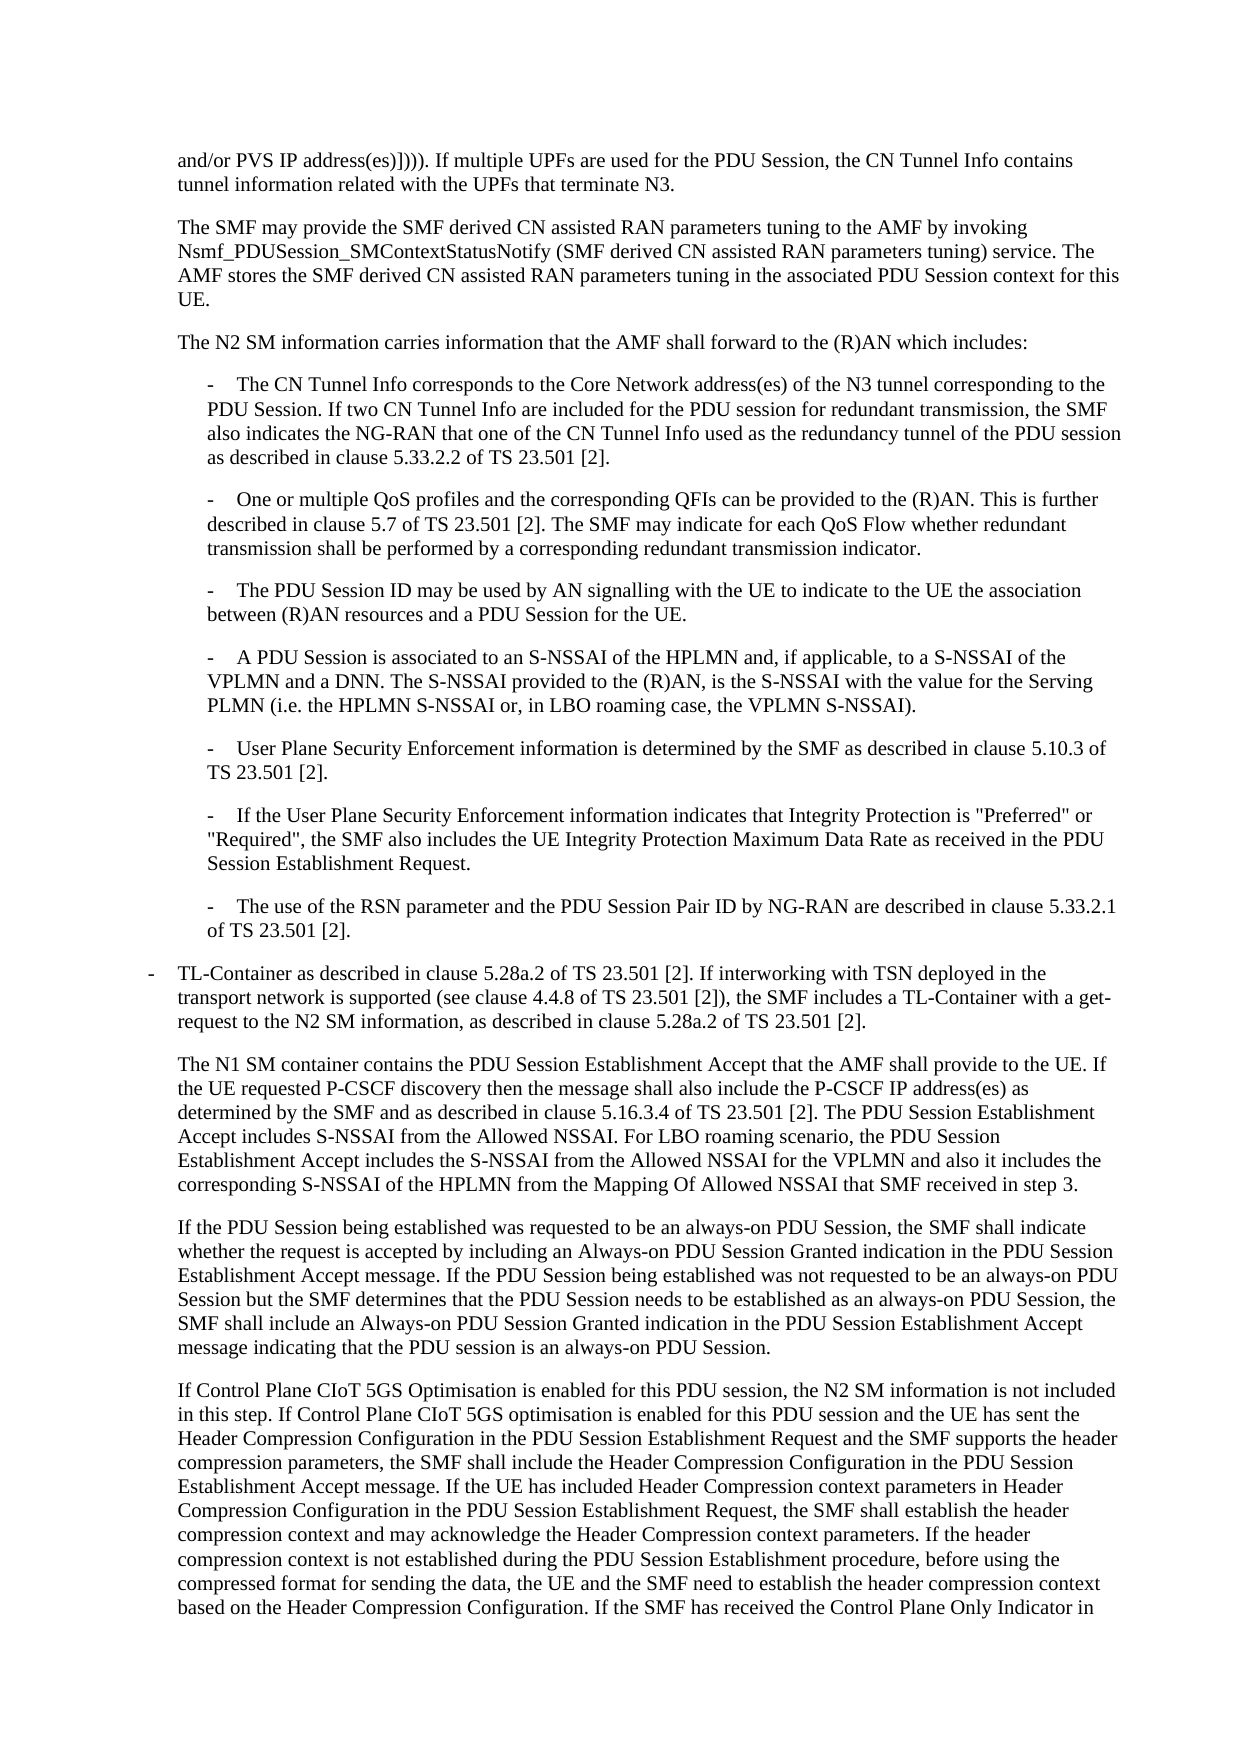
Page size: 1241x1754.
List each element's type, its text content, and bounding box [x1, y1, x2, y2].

text - The PDU Session ID may be used by AN signalling with the UE to indicate to the UE the association between (R)AN resources and a PDU Session for the UE. [207, 578, 1122, 626]
text The SMF may provide the SMF derived CN assisted RAN parameters tuning to the AMF by invoking Nsmf_PDUSession_SMContextStatusNotify (SMF derived CN assisted RAN parameters tuning) service. The AMF stores the SMF derived CN assisted RAN parameters tuning in the associated PDU Session context for this UE. [148, 214, 1122, 311]
text The N2 SM information carries information that the AMF shall forward to the (R)AN which includes: [148, 329, 1122, 354]
text - TL-Container as described in clause 5.28a.2 of TS 23.501 [2]. If interworking with TSN deployed in the transport network is supported (see clause 4.4.8 of TS 23.501 [2]), the SMF includes a TL-Container with a get-request to the N2 SM information, as described in clause 5.28a.2 of TS 23.501 [2]. [148, 961, 1122, 1033]
text - The CN Tunnel Info corresponds to the Core Network address(es) of the N3 tunnel corresponding to the PDU Session. If two CN Tunnel Info are included for the PDU session for redundant transmission, the SMF also indicates the NG-RAN that one of the CN Tunnel Info used as the redundancy tunnel of the PDU session as described in clause 5.33.2.2 of TS 23.501 [2]. [207, 372, 1122, 469]
text - One or multiple QoS profiles and the corresponding QFIs can be provided to the (R)AN. This is further described in clause 5.7 of TS 23.501 [2]. The SMF may indicate for each QoS Flow whether redundant transmission shall be performed by a corresponding redundant transmission indicator. [207, 487, 1122, 559]
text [148, 1378, 1122, 1619]
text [148, 148, 1122, 196]
text - The use of the RSN parameter and the PDU Session Pair ID by NG-RAN are described in clause 5.33.2.1 of TS 23.501 [2]. [207, 894, 1122, 942]
text - If the User Plane Security Enforcement information indicates that Integrity Protection is "Preferred" or "Required", the SMF also includes the UE Integrity Protection Maximum Data Rate as received in the PDU Session Establishment Request. [207, 803, 1122, 875]
text - User Plane Security Enforcement information is determined by the SMF as described in clause 5.10.3 of TS 23.501 [2]. [207, 736, 1122, 784]
text - A PDU Session is associated to an S-NSSAI of the HPLMN and, if applicable, to a S-NSSAI of the VPLMN and a DNN. The S-NSSAI provided to the (R)AN, is the S-NSSAI with the value for the Serving PLMN (i.e. the HPLMN S-NSSAI or, in LBO roaming case, the VPLMN S-NSSAI). [207, 645, 1122, 717]
text If the PDU Session being established was requested to be an always-on PDU Session, the SMF shall indicate whether the request is accepted by including an Always-on PDU Session Granted indication in the PDU Session Establishment Accept message. If the PDU Session being established was not requested to be an always-on PDU Session but the SMF determines that the PDU Session needs to be established as an always-on PDU Session, the SMF shall include an Always-on PDU Session Granted indication in the PDU Session Establishment Accept message indicating that the PDU session is an always-on PDU Session. [148, 1215, 1122, 1359]
text The N1 SM container contains the PDU Session Establishment Accept that the AMF shall provide to the UE. If the UE requested P-CSCF discovery then the message shall also include the P-CSCF IP address(es) as determined by the SMF and as described in clause 5.16.3.4 of TS 23.501 [2]. The PDU Session Establishment Accept includes S-NSSAI from the Allowed NSSAI. For LBO roaming scenario, the PDU Session Establishment Accept includes the S-NSSAI from the Allowed NSSAI for the VPLMN and also it includes the corresponding S-NSSAI of the HPLMN from the Mapping Of Allowed NSSAI that SMF received in step 3. [148, 1052, 1122, 1196]
